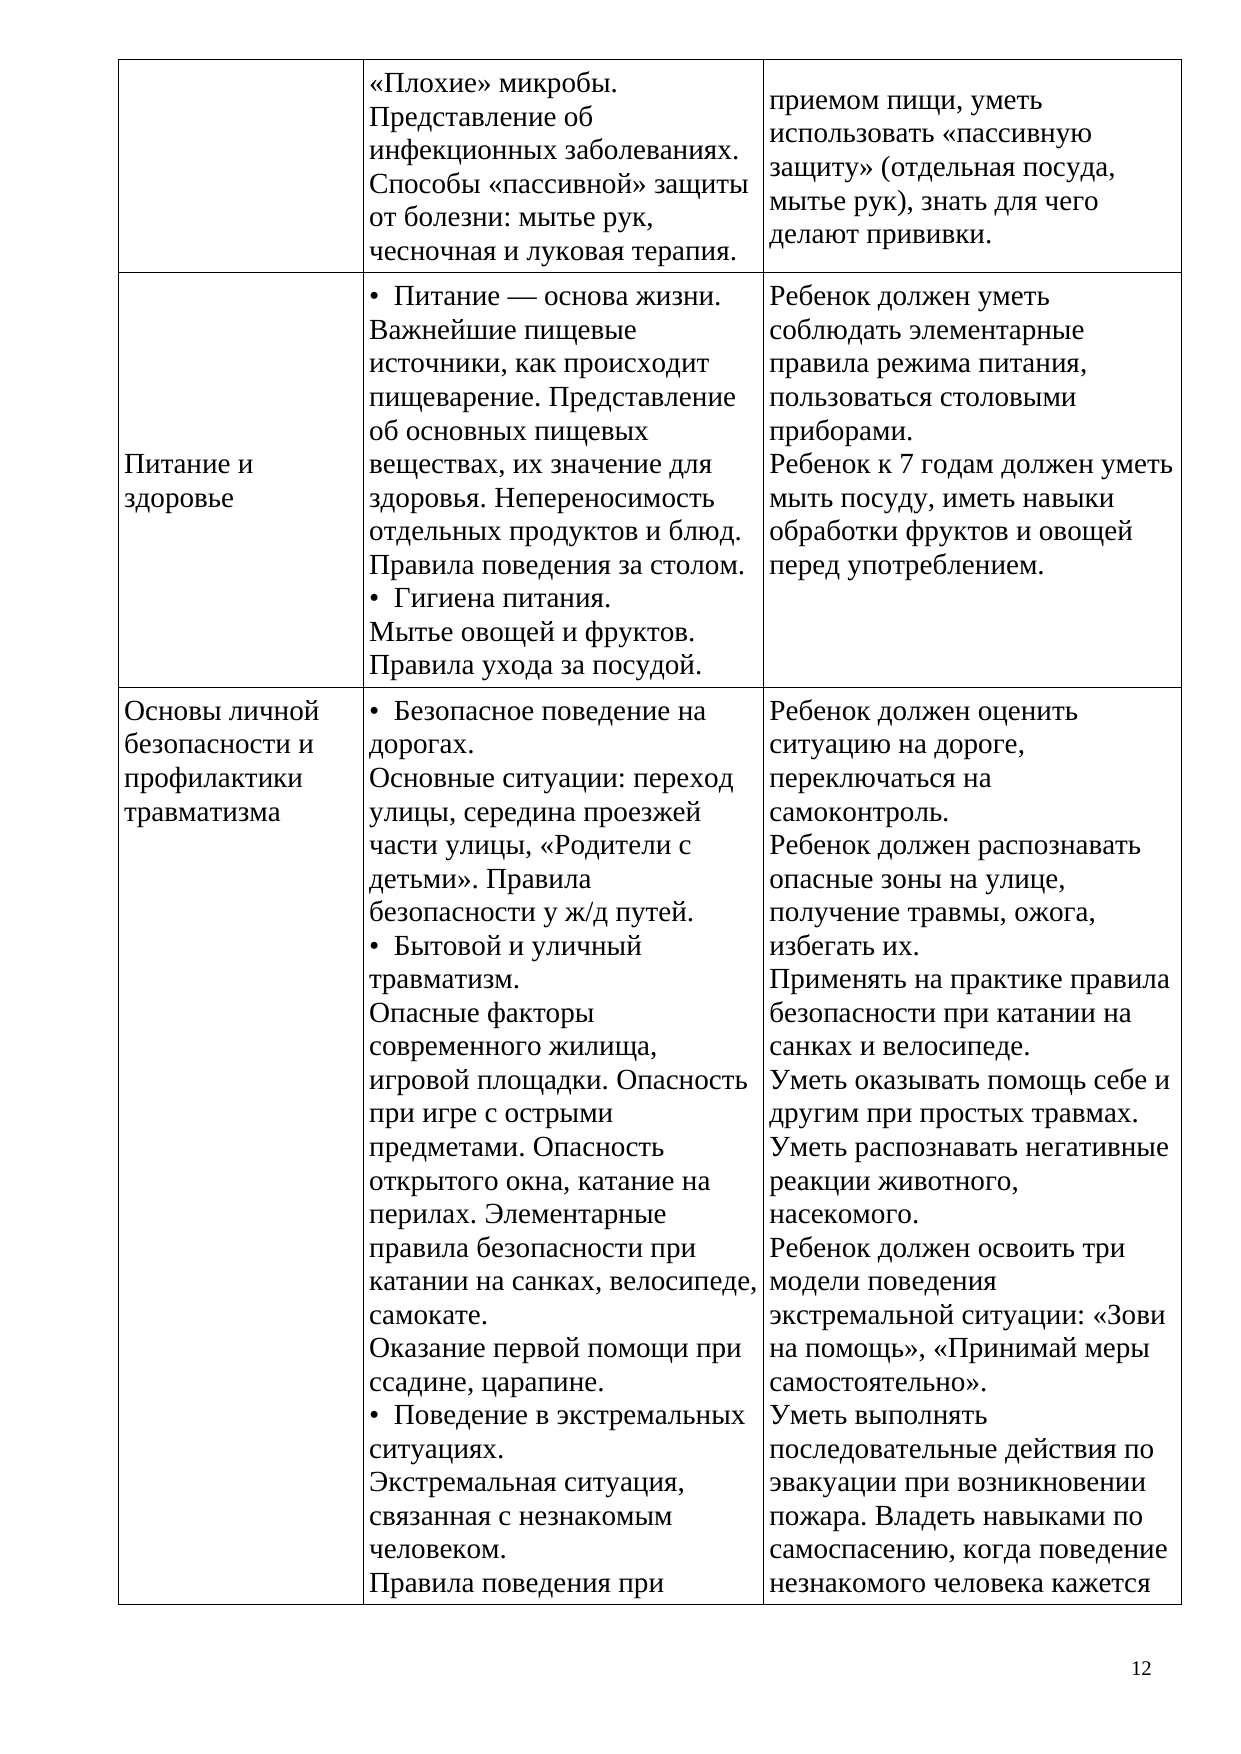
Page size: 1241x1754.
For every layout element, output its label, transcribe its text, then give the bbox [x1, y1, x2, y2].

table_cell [764, 60, 1181, 272]
table_cell • Питание — основа жизни. Важнейшие пищевые источники, как происходит пищеварение. Представление об основных пищевых веществах, их значение для здоровья. Непереносимость отдельных продуктов и блюд. Правила поведения за столом. • Гигиена питания. Мытье овощей и фруктов. Правила ухода за посудой. [364, 273, 763, 687]
table_cell Ребенок должен уметь соблюдать элементарные правила режима питания, пользоваться столовыми приборами. Ребенок к 7 годам должен уметь мыть посуду, иметь навыки обработки фруктов и овощей перед употреблением. [764, 273, 1181, 687]
table_cell Питание и здоровье [119, 273, 363, 687]
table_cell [364, 60, 763, 272]
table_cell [119, 60, 363, 272]
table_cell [119, 688, 363, 1604]
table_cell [364, 688, 763, 1604]
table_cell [764, 688, 1181, 1604]
